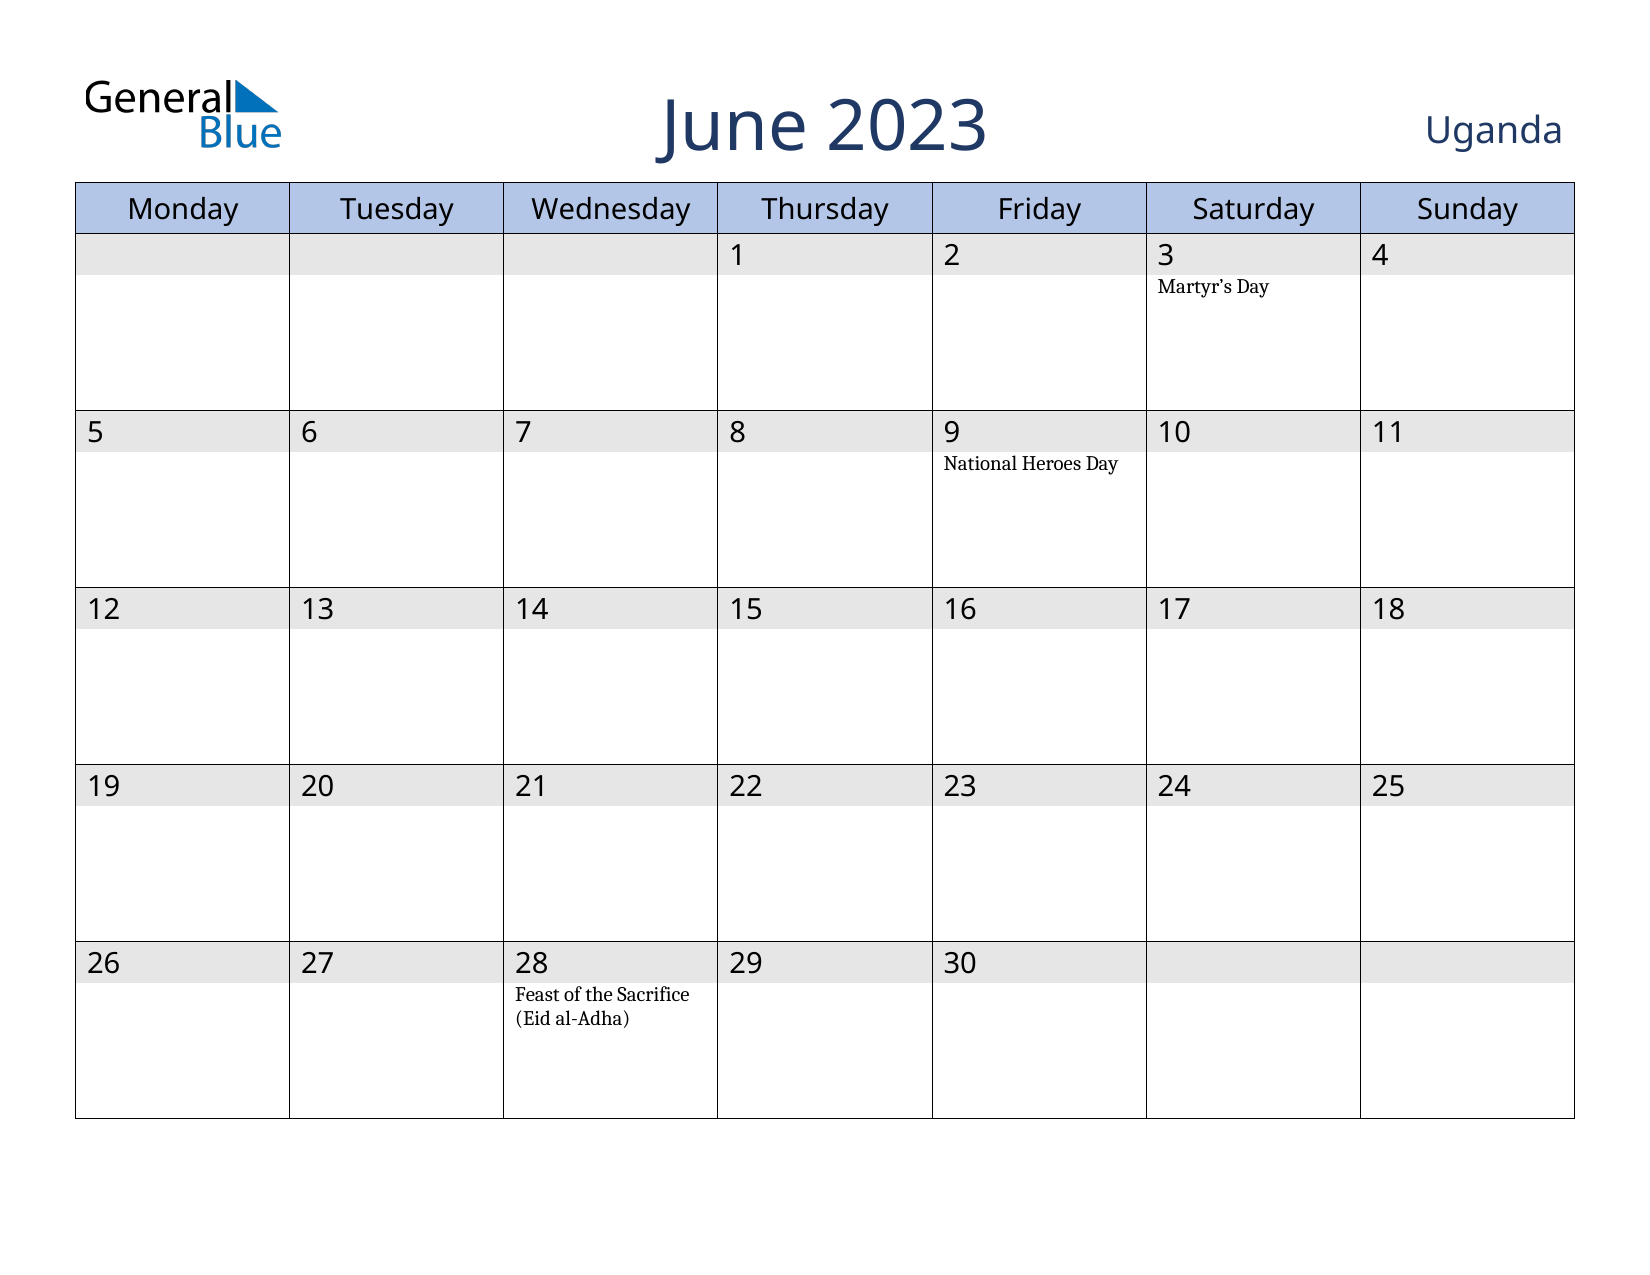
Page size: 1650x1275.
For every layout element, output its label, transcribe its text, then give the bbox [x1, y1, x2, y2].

table_cell Wednesday [504, 183, 717, 233]
table_cell [290, 629, 503, 764]
table_cell [933, 275, 1146, 410]
table_cell 29 [718, 942, 932, 983]
table_cell Friday [933, 183, 1146, 233]
table_cell 1 [718, 234, 932, 275]
table_cell [290, 983, 503, 1118]
table_cell Feast of the Sacrifice (Eid al-Adha) [504, 983, 717, 1118]
table_cell National Heroes Day [933, 452, 1146, 587]
table_cell 18 [1361, 588, 1574, 629]
table_cell 7 [504, 411, 717, 452]
table_cell 5 [76, 411, 289, 452]
table_cell 22 [718, 765, 932, 806]
table_cell Martyr’s Day [1147, 275, 1360, 410]
table_cell 11 [1361, 411, 1574, 452]
table_cell [1147, 452, 1360, 587]
table_cell [718, 629, 932, 764]
table_cell 23 [933, 765, 1146, 806]
table_cell 24 [1147, 765, 1360, 806]
table_cell 25 [1361, 765, 1574, 806]
table_cell [1147, 806, 1360, 941]
table_cell [1361, 452, 1574, 587]
table_header June 2023 [504, 75, 1146, 182]
table_header [76, 75, 503, 182]
table_cell [1147, 983, 1360, 1118]
table_cell [504, 629, 717, 764]
table_cell [76, 983, 289, 1118]
table_cell 28 [504, 942, 717, 983]
table_cell Thursday [718, 183, 932, 233]
table_header Uganda [1146, 75, 1574, 182]
table_cell [933, 806, 1146, 941]
picture [86, 80, 281, 148]
table_cell 10 [1147, 411, 1360, 452]
table_cell [76, 452, 289, 587]
table_cell [76, 806, 289, 941]
table_cell [933, 629, 1146, 764]
table_cell 16 [933, 588, 1146, 629]
table_cell [1361, 275, 1574, 410]
table_cell 30 [933, 942, 1146, 983]
table_cell [504, 234, 717, 275]
table_cell [504, 806, 717, 941]
table_cell [1361, 806, 1574, 941]
table_cell [718, 452, 932, 587]
table_cell [718, 806, 932, 941]
table_cell 14 [504, 588, 717, 629]
table_cell 12 [76, 588, 289, 629]
table_cell 21 [504, 765, 717, 806]
table_cell Saturday [1147, 183, 1360, 233]
table_cell 8 [718, 411, 932, 452]
table_cell [933, 983, 1146, 1118]
table_cell [290, 806, 503, 941]
table_cell 17 [1147, 588, 1360, 629]
table_cell [718, 983, 932, 1118]
table_cell 20 [290, 765, 503, 806]
table_cell [290, 234, 503, 275]
table_cell 26 [76, 942, 289, 983]
table_cell [76, 629, 289, 764]
table_cell 2 [933, 234, 1146, 275]
table_cell [504, 452, 717, 587]
table_cell [1361, 629, 1574, 764]
table_cell 15 [718, 588, 932, 629]
table_cell [290, 452, 503, 587]
table_cell 13 [290, 588, 503, 629]
table_cell [76, 234, 289, 275]
table_cell 9 [933, 411, 1146, 452]
table_cell [1147, 629, 1360, 764]
table_cell 27 [290, 942, 503, 983]
table_cell [1147, 942, 1360, 983]
table_cell [504, 275, 717, 410]
table_cell Tuesday [290, 183, 503, 233]
table_cell [290, 275, 503, 410]
table_cell [1361, 983, 1574, 1118]
table_cell 6 [290, 411, 503, 452]
table_cell 3 [1147, 234, 1360, 275]
table_cell Monday [76, 183, 289, 233]
table_cell [1361, 942, 1574, 983]
table_cell [76, 275, 289, 410]
table_cell [718, 275, 932, 410]
table_cell Sunday [1361, 183, 1574, 233]
table_cell 4 [1361, 234, 1574, 275]
table_cell 19 [76, 765, 289, 806]
